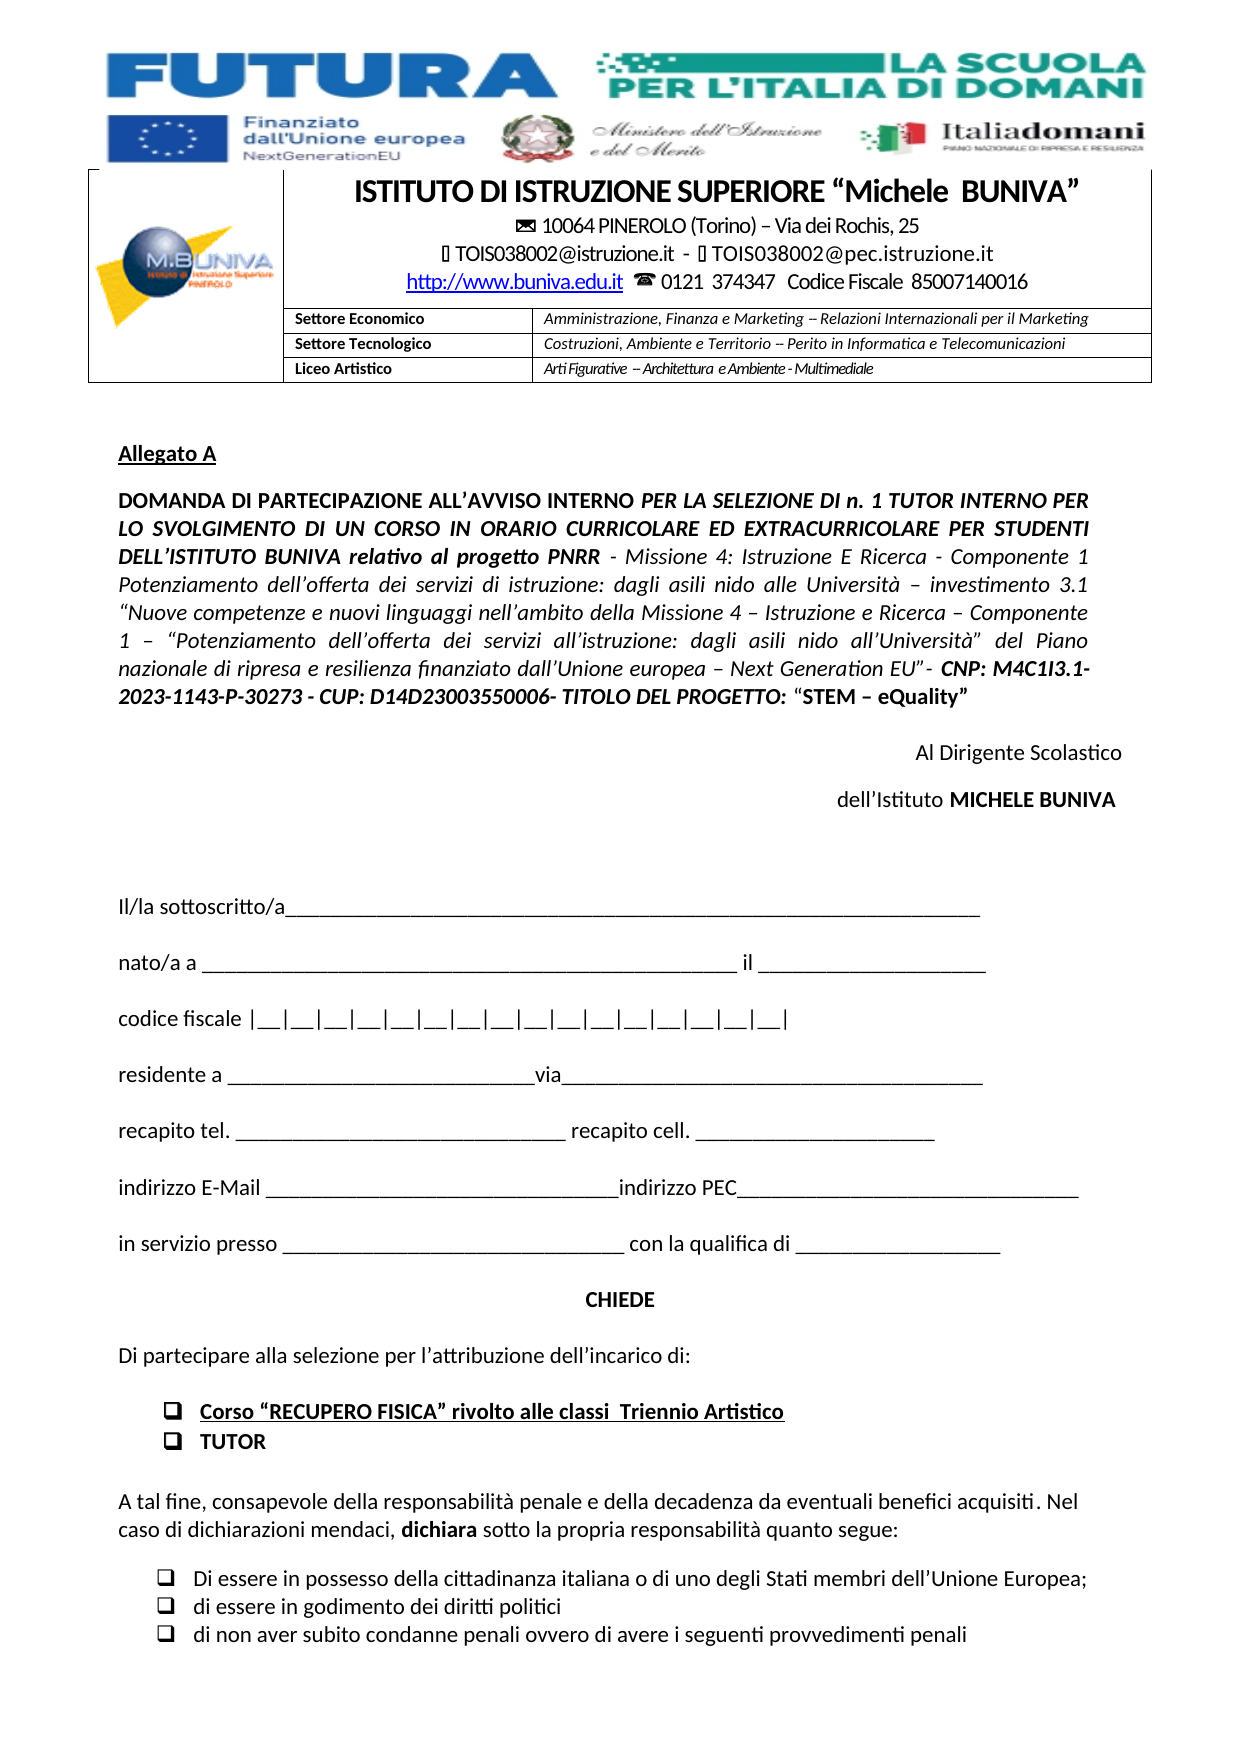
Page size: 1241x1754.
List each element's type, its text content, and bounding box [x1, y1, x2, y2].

list di non aver subito condanne penali ovvero di avere i seguenti provvedimenti penali [156, 1620, 1122, 1648]
text recapito tel. _____________________________ recapito cell. _____________________ [118, 1117, 1122, 1145]
text Di partecipare alla selezione per l’attribuzione dell’incarico di: [118, 1341, 1122, 1369]
text Al Dirigente Scolastico [634, 738, 1122, 766]
text DOMANDA DI PARTECIPAZIONE ALL’AVVISO INTERNO PER LA SELEZIONE DI n. 1 TUTOR INTERNO PER LO SVOLGIMENTO DI UN CORSO IN ORARIO CURRICOLARE ED EXTRACURRICOLARE PER STUDENTI DELL’ISTITUTO BUNIVA relativo al progetto PNRR - Missione 4: Istruzione E Ricerca - Componente 1 Potenziamento dell’offerta dei servizi di istruzione: dagli asili nido alle Università – investimento 3.1 “Nuove competenze e nuovi linguaggi nell’ambito della Missione 4 – Istruzione e Ricerca – Componente 1 – “Potenziamento dell’offerta dei servizi all’istruzione: dagli asili nido all’Università” del Piano nazionale di ripresa e resilienza finanziato dall’Unione europea – Next Generation EU”- CNP: M4C1I3.1-2023-1143-P-30273 - CUP: D14D23003550006- TITOLO DEL PROGETTO: “STEM – eQuality” [118, 486, 1092, 710]
text Allegato A [118, 439, 1122, 467]
text in servizio presso ______________________________ con la qualifica di __________________ [118, 1229, 1122, 1257]
list di essere in godimento dei diritti politici [156, 1592, 1122, 1620]
text A tal fine, consapevole della responsabilità penale e della decadenza da eventuali benefici acquisiti. Nel caso di dichiarazioni mendaci, dichiara sotto la propria responsabilità quanto segue: [118, 1487, 1122, 1543]
text indirizzo E-Mail _______________________________indirizzo PEC______________________________ [118, 1173, 1122, 1201]
text dell’Istituto MICHELE BUNIVA [634, 785, 1122, 874]
text nato/a a _______________________________________________ il ____________________ [118, 948, 1122, 977]
list Di essere in possesso della cittadinanza italiana o di uno degli Stati membri dell’Unione Europea; [156, 1564, 1122, 1592]
picture [93, 218, 275, 329]
text codice fiscale |__|__|__|__|__|__|__|__|__|__|__|__|__|__|__|__| [118, 1004, 1122, 1033]
text residente a ___________________________via_____________________________________ [118, 1061, 1122, 1089]
text Il/la sottoscritto/a_____________________________________________________________ [118, 892, 1122, 921]
list TUTOR [162, 1427, 1122, 1455]
text CHIEDE [118, 1285, 1122, 1313]
picture [99, 47, 1152, 170]
list Corso “RECUPERO FISICA” rivolto alle classi Triennio Artistico [162, 1397, 1122, 1425]
